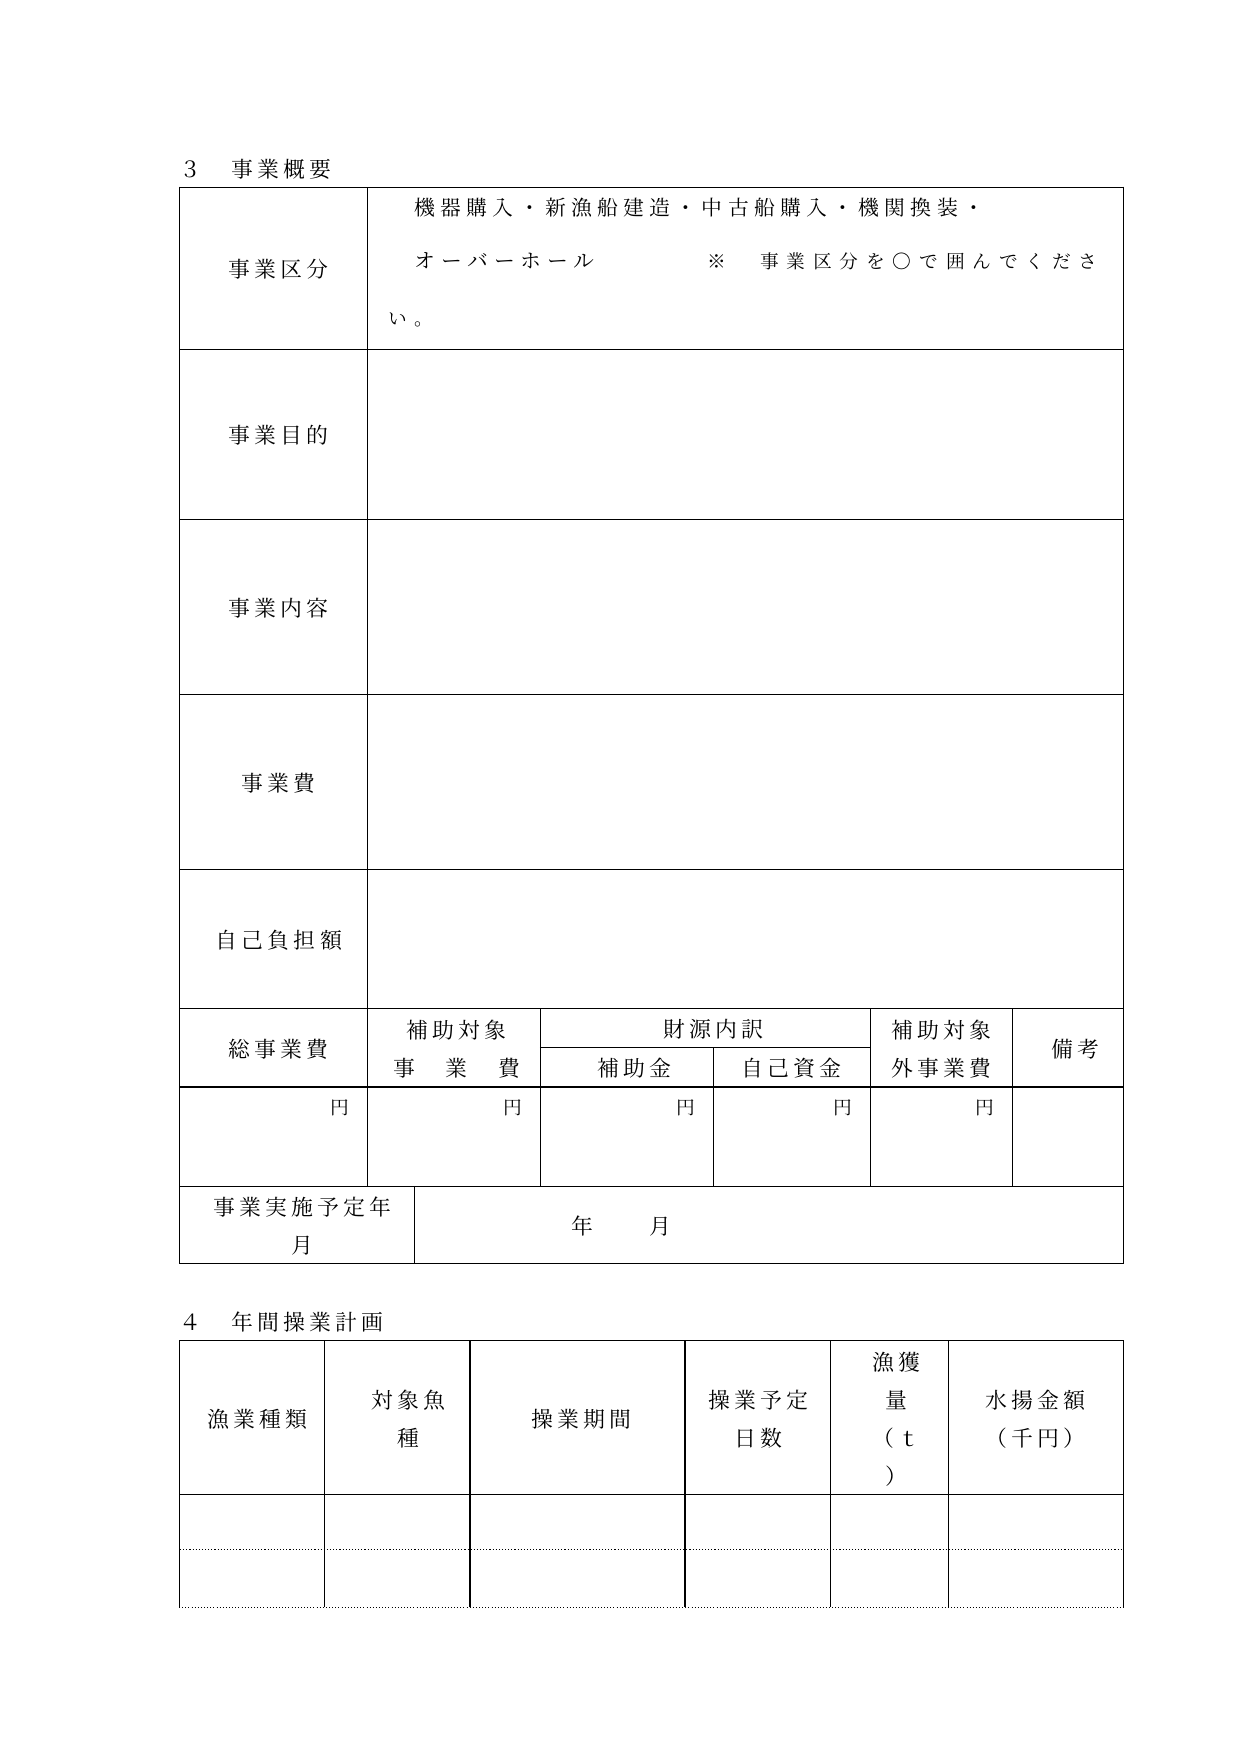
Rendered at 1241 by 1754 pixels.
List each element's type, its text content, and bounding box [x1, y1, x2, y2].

table_cell [471, 1549, 684, 1607]
table_header 対象魚種 [325, 1341, 469, 1494]
table_cell [368, 695, 1123, 869]
table_cell [949, 1495, 1123, 1549]
table_cell [325, 1549, 469, 1607]
table_cell 補助対象外事業費 [871, 1009, 1012, 1086]
table_header 事業区分 [180, 188, 367, 348]
table_cell [368, 520, 1123, 694]
table_header 水揚金額 （千円） [949, 1341, 1123, 1494]
table_cell [325, 1495, 469, 1549]
table_cell [180, 1495, 324, 1549]
table_cell 事業目的 [180, 350, 367, 518]
table_cell [180, 1549, 324, 1607]
table_cell 事業内容 [180, 520, 367, 694]
table_cell 円 [871, 1088, 1012, 1186]
table_header 操業期間 [471, 1341, 684, 1494]
table_header 漁業種類 [180, 1341, 324, 1494]
table_cell [831, 1549, 948, 1607]
table_header 操業予定 日数 [686, 1341, 830, 1494]
table_cell 財源内訳 [541, 1009, 870, 1047]
text ４ 年間操業計画 [179, 1302, 1120, 1340]
table_cell [368, 870, 1123, 1008]
table_cell [686, 1549, 830, 1607]
table_cell [471, 1495, 684, 1549]
table_cell 事業実施予定年月 [180, 1187, 414, 1263]
table_cell 円 [368, 1088, 540, 1186]
table_cell 補助対象 事 業 費 [368, 1009, 540, 1086]
table_cell [368, 350, 1123, 518]
text ３ 事業概要 [179, 148, 1047, 187]
table_cell [686, 1495, 830, 1549]
table_cell [949, 1549, 1123, 1607]
table_header 機器購入・新漁船建造・中古船購入・機関換装・ オーバーホール ※ 事業区分を〇で囲んでください。 [368, 188, 1123, 348]
table_cell 自己資金 [714, 1048, 870, 1086]
table_cell 補助金 [541, 1048, 713, 1086]
table_cell 年 月 [415, 1187, 1123, 1263]
table_cell 円 [714, 1088, 870, 1186]
table_cell 円 [541, 1088, 713, 1186]
table_header 漁獲量（ｔ） [831, 1341, 948, 1494]
table_cell 総事業費 [180, 1009, 367, 1086]
table_cell 円 [180, 1088, 367, 1186]
table_cell 備考 [1013, 1009, 1123, 1086]
table_cell [831, 1495, 948, 1549]
table_cell 事業費 [180, 695, 367, 869]
table_cell [1013, 1088, 1123, 1186]
table_cell 自己負担額 [180, 870, 367, 1008]
